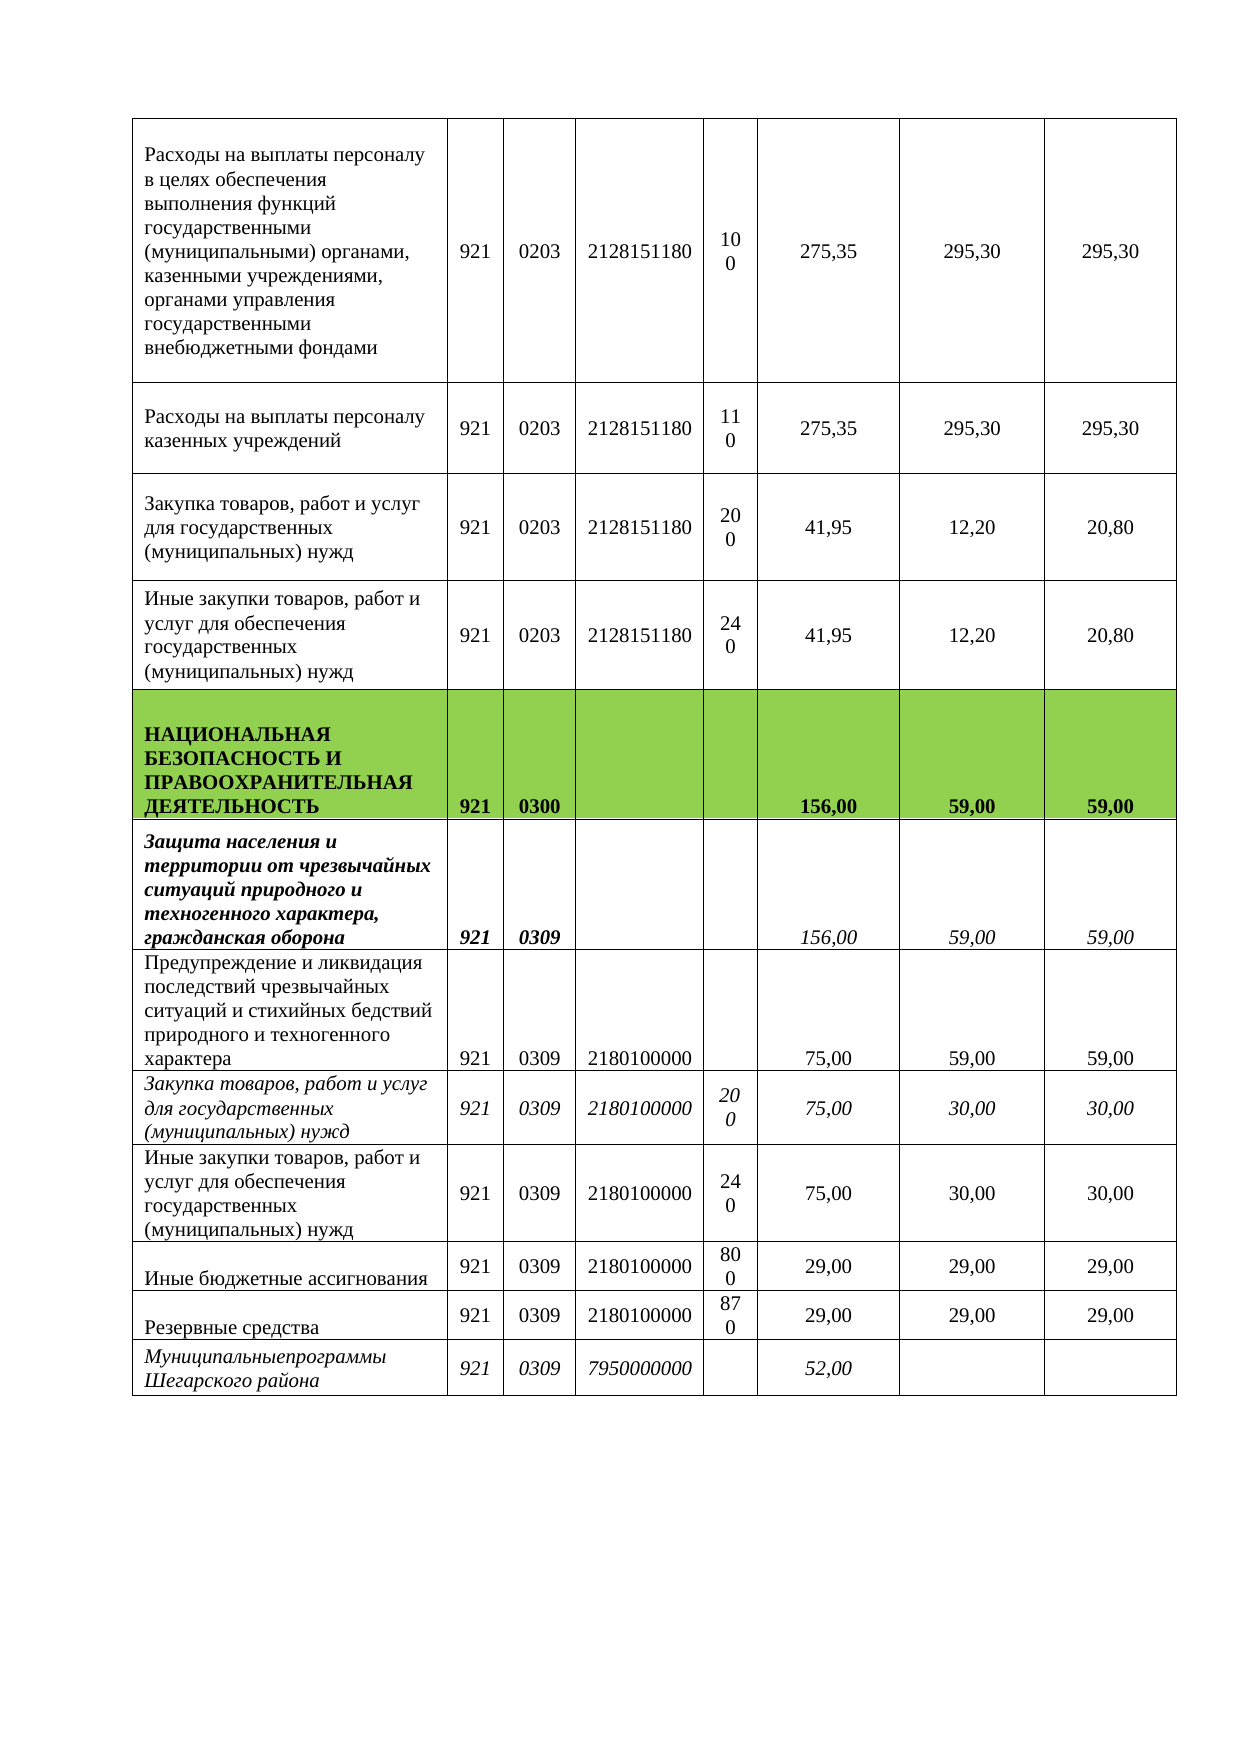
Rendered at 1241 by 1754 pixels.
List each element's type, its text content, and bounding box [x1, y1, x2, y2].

table_cell 59,00 [1045, 820, 1176, 949]
table_cell 0203 [504, 474, 575, 579]
table_cell 7950000000 [576, 1340, 703, 1395]
table_cell Резервные средства [133, 1291, 447, 1339]
table_cell Закупка товаров, работ и услуг для государственных (муниципальных) нужд [133, 474, 447, 579]
table_cell 921 [448, 581, 503, 688]
table_cell 921 [448, 1145, 503, 1241]
table_cell 29,00 [1045, 1242, 1176, 1290]
table_cell 240 [704, 581, 757, 688]
table_cell 75,00 [758, 950, 899, 1070]
table_cell 59,00 [900, 690, 1044, 818]
table_cell 20,80 [1045, 581, 1176, 688]
table_cell 2128151180 [576, 581, 703, 688]
table_cell 275,35 [758, 383, 899, 473]
table_cell 110 [704, 383, 757, 473]
table_cell 29,00 [758, 1291, 899, 1339]
table_cell 921 [448, 474, 503, 579]
table_cell 800 [704, 1242, 757, 1290]
table_cell 2180100000 [576, 950, 703, 1070]
table_cell [704, 690, 757, 818]
table_cell 0309 [504, 1242, 575, 1290]
table_cell 41,95 [758, 474, 899, 579]
table_cell 2180100000 [576, 1242, 703, 1290]
table_cell [1045, 1340, 1176, 1395]
table_cell 275,35 [758, 119, 899, 382]
table_cell 156,00 [758, 820, 899, 949]
table_cell 295,30 [900, 383, 1044, 473]
table_cell Иные закупки товаров, работ и услуг для обеспечения государственных (муниципальных) нужд [133, 581, 447, 688]
table_cell 59,00 [1045, 690, 1176, 818]
table_cell 20,80 [1045, 474, 1176, 579]
table_cell Предупреждение и ликвидация последствий чрезвычайных ситуаций и стихийных бедствий природного и техногенного характера [133, 950, 447, 1070]
table_cell 921 [448, 1291, 503, 1339]
table_cell 295,30 [1045, 383, 1176, 473]
table_cell 921 [448, 1242, 503, 1290]
table_cell Иные бюджетные ассигнования [133, 1242, 447, 1290]
table_cell 0309 [504, 1291, 575, 1339]
table_cell 2128151180 [576, 119, 703, 382]
table_cell 921 [448, 820, 503, 949]
table_cell 59,00 [900, 820, 1044, 949]
table_cell 0203 [504, 383, 575, 473]
table_cell 0309 [504, 1071, 575, 1143]
table_cell 75,00 [758, 1071, 899, 1143]
table_cell Иные закупки товаров, работ и услуг для обеспечения государственных (муниципальных) нужд [133, 1145, 447, 1241]
table_cell 921 [448, 383, 503, 473]
table_cell 0203 [504, 119, 575, 382]
table_cell 30,00 [1045, 1071, 1176, 1143]
table_cell 295,30 [1045, 119, 1176, 382]
table_cell 2180100000 [576, 1291, 703, 1339]
table_cell 921 [448, 119, 503, 382]
table_cell 240 [704, 1145, 757, 1241]
table_cell 29,00 [1045, 1291, 1176, 1339]
table_cell 0309 [504, 1340, 575, 1395]
table_cell [704, 1340, 757, 1395]
table_cell Расходы на выплаты персоналу в целях обеспечения выполнения функций государственными (муниципальными) органами, казенными учреждениями, органами управления государственными внебюджетными фондами [133, 119, 447, 382]
table_cell [576, 820, 703, 949]
table_cell 100 [704, 119, 757, 382]
table_cell 12,20 [900, 474, 1044, 579]
table_cell [576, 690, 703, 818]
table_cell 0309 [504, 1145, 575, 1241]
table_cell Защита населения и территории от чрезвычайных ситуаций природного и техногенного характера, гражданская оборона [133, 820, 447, 949]
table_cell 921 [448, 1071, 503, 1143]
table_cell [900, 1340, 1044, 1395]
table_cell 921 [448, 1340, 503, 1395]
table_cell [704, 950, 757, 1070]
table_cell 2128151180 [576, 383, 703, 473]
table_cell 30,00 [1045, 1145, 1176, 1241]
table_cell 295,30 [900, 119, 1044, 382]
table_cell 0300 [504, 690, 575, 818]
table_cell 156,00 [758, 690, 899, 818]
table_cell 59,00 [900, 950, 1044, 1070]
table_cell Закупка товаров, работ и услуг для государственных (муниципальных) нужд [133, 1071, 447, 1143]
table_cell 921 [448, 690, 503, 818]
table_cell 0309 [504, 950, 575, 1070]
table_cell 0309 [504, 820, 575, 949]
table_cell Расходы на выплаты персоналу казенных учреждений [133, 383, 447, 473]
table_cell 52,00 [758, 1340, 899, 1395]
table_cell [704, 820, 757, 949]
table_cell 41,95 [758, 581, 899, 688]
table_cell 0203 [504, 581, 575, 688]
table_cell НАЦИОНАЛЬНАЯ БЕЗОПАСНОСТЬ И ПРАВООХРАНИТЕЛЬНАЯ ДЕЯТЕЛЬНОСТЬ [133, 690, 447, 818]
table_cell 200 [704, 1071, 757, 1143]
table_cell 200 [704, 474, 757, 579]
table_cell 30,00 [900, 1071, 1044, 1143]
table_cell 2128151180 [576, 474, 703, 579]
table_cell 75,00 [758, 1145, 899, 1241]
table_cell 2180100000 [576, 1071, 703, 1143]
table_cell Муниципальныепрограммы Шегарского района [133, 1340, 447, 1395]
table_cell 29,00 [900, 1291, 1044, 1339]
table_cell 29,00 [758, 1242, 899, 1290]
table_cell 12,20 [900, 581, 1044, 688]
table_cell 2180100000 [576, 1145, 703, 1241]
table_cell 30,00 [900, 1145, 1044, 1241]
table_cell 921 [448, 950, 503, 1070]
table_cell 870 [704, 1291, 757, 1339]
table_cell 59,00 [1045, 950, 1176, 1070]
table_cell 29,00 [900, 1242, 1044, 1290]
